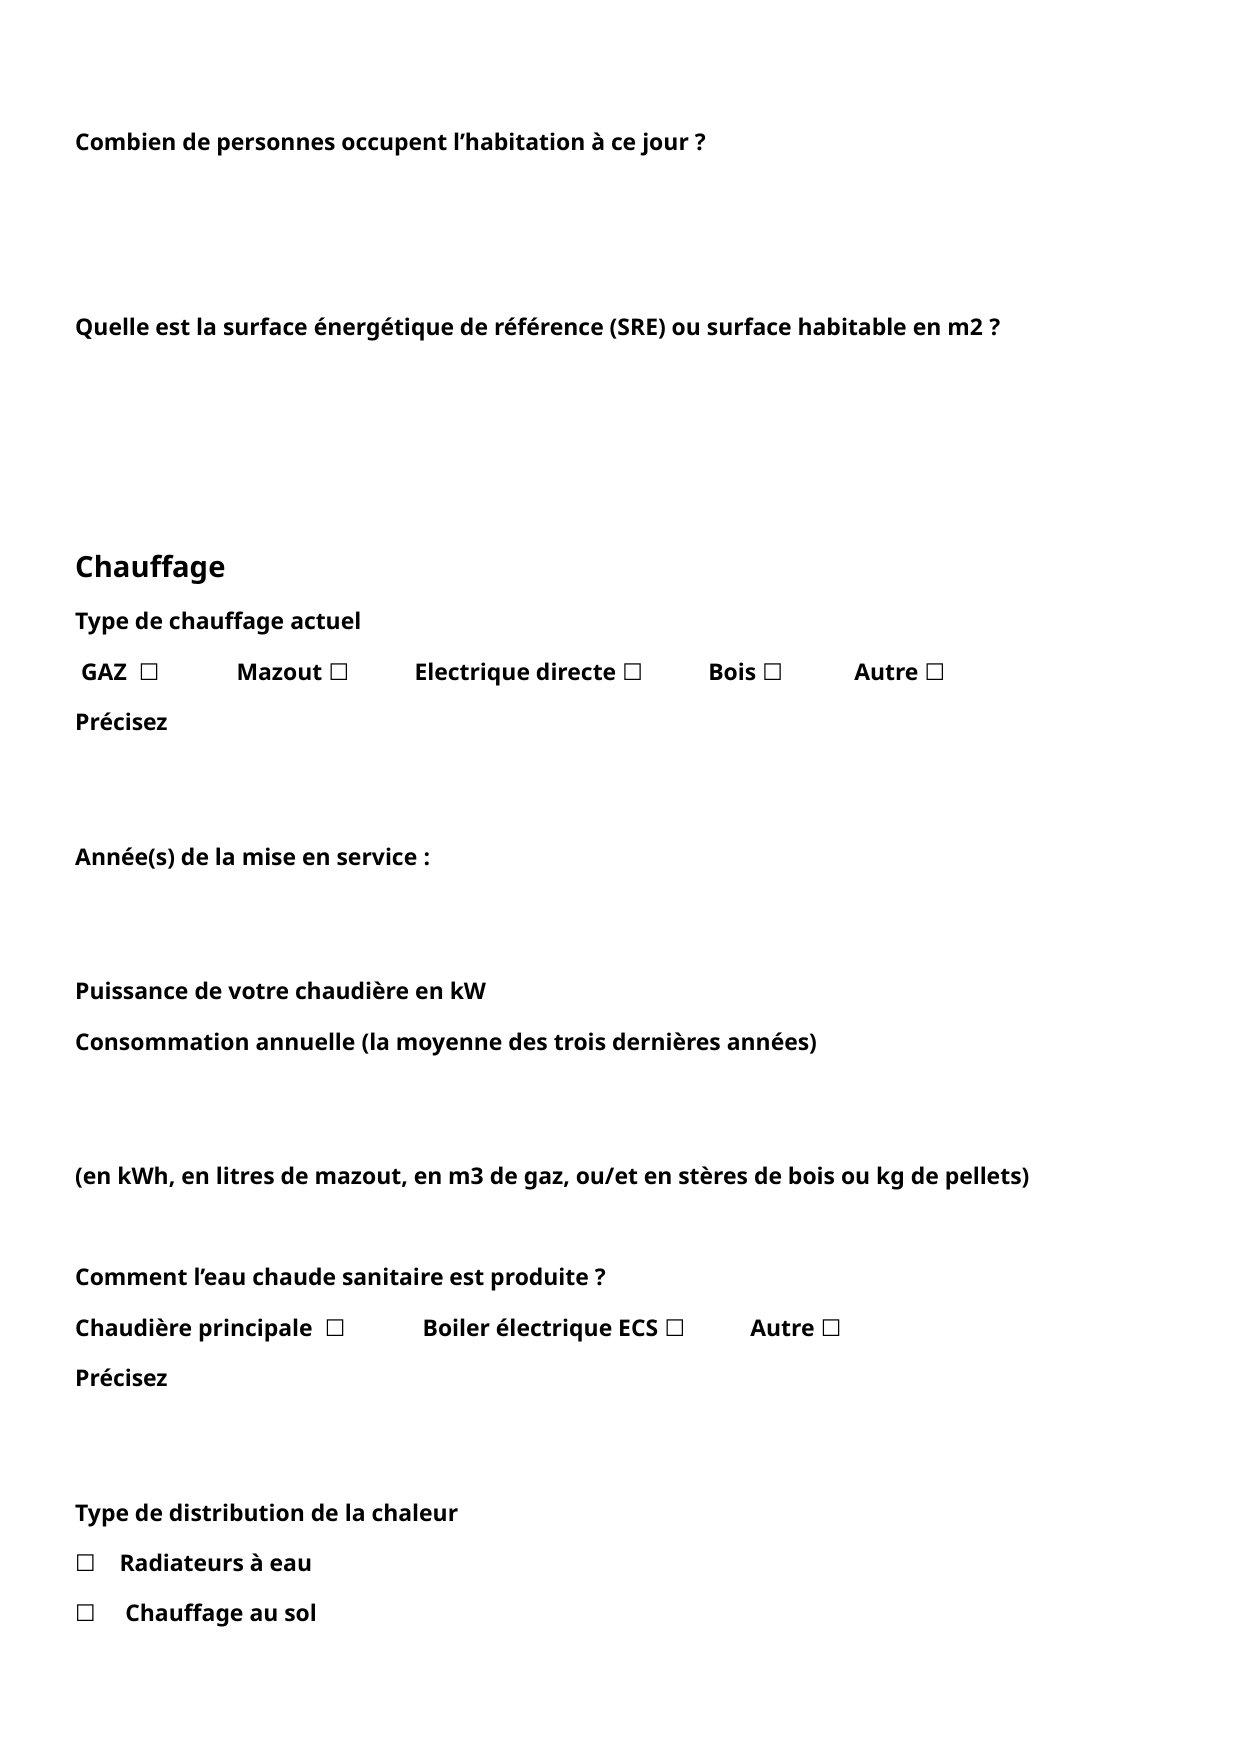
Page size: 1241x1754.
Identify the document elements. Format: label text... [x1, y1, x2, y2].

text Année(s) de la mise en service : [75, 841, 1165, 872]
text Combien de personnes occupent l’habitation à ce jour ? [75, 125, 1165, 157]
text Chauffage au sol [75, 1597, 1165, 1629]
text Précisez [75, 1362, 1165, 1427]
text GAZ Mazout Electrique directe Bois Autre [75, 656, 1165, 687]
text Comment l’eau chaude sanitaire est produite ? [75, 1261, 1165, 1292]
text Chauffage [75, 546, 1165, 586]
text Quelle est la surface énergétique de référence (SRE) ou surface habitable en m2 ? [75, 310, 1165, 342]
text Puissance de votre chaudière en kW [75, 975, 1165, 1007]
text Radiateurs à eau [75, 1547, 1165, 1578]
text (en kWh, en litres de mazout, en m3 de gaz, ou/et en stères de bois ou kg de pellets) [75, 1160, 1165, 1192]
text Consommation annuelle (la moyenne des trois dernières années) [75, 1026, 1165, 1057]
text Type de chauffage actuel [75, 605, 1165, 637]
text Chaudière principale Boiler électrique ECS Autre [75, 1312, 1165, 1343]
text Type de distribution de la chaleur [75, 1497, 1165, 1528]
text Précisez [75, 706, 1165, 771]
